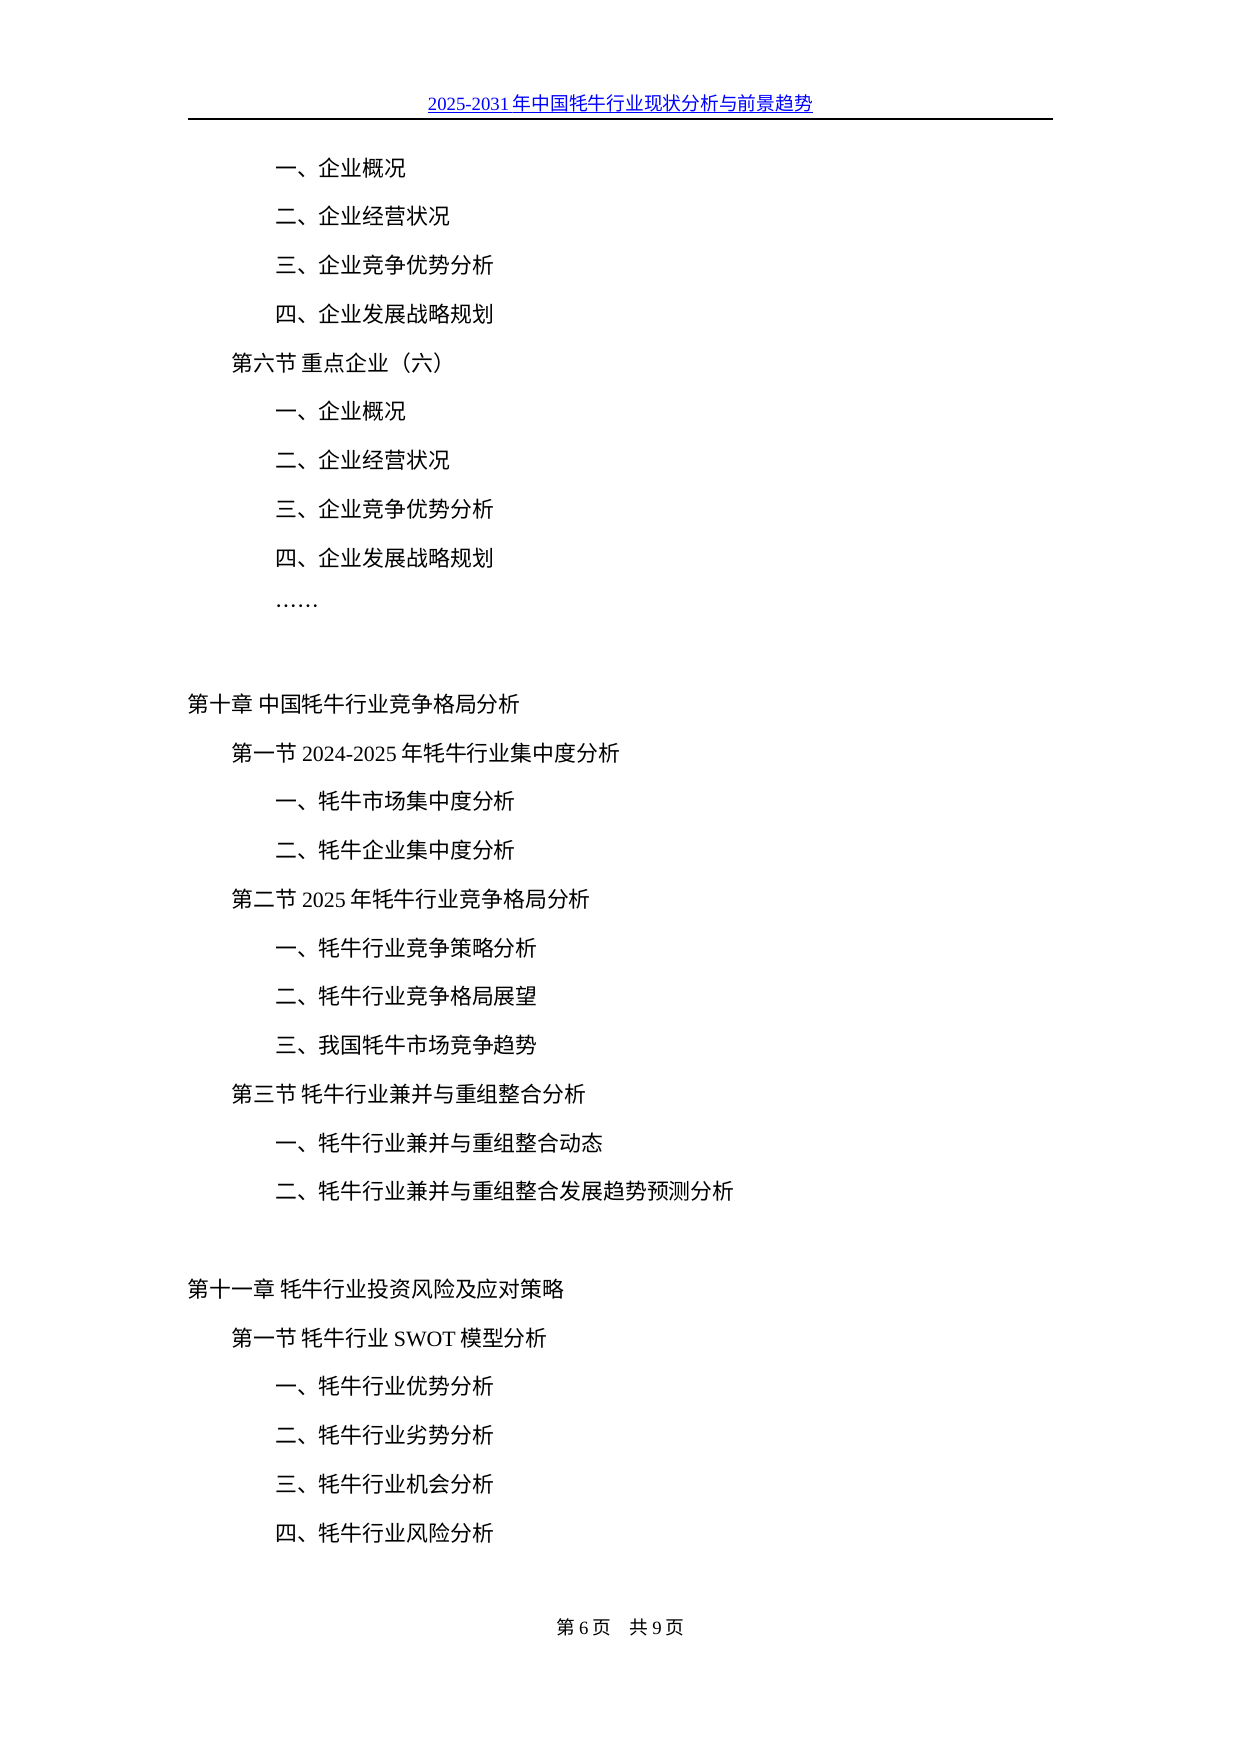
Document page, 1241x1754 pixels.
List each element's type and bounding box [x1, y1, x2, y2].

text [187, 150, 1053, 1548]
